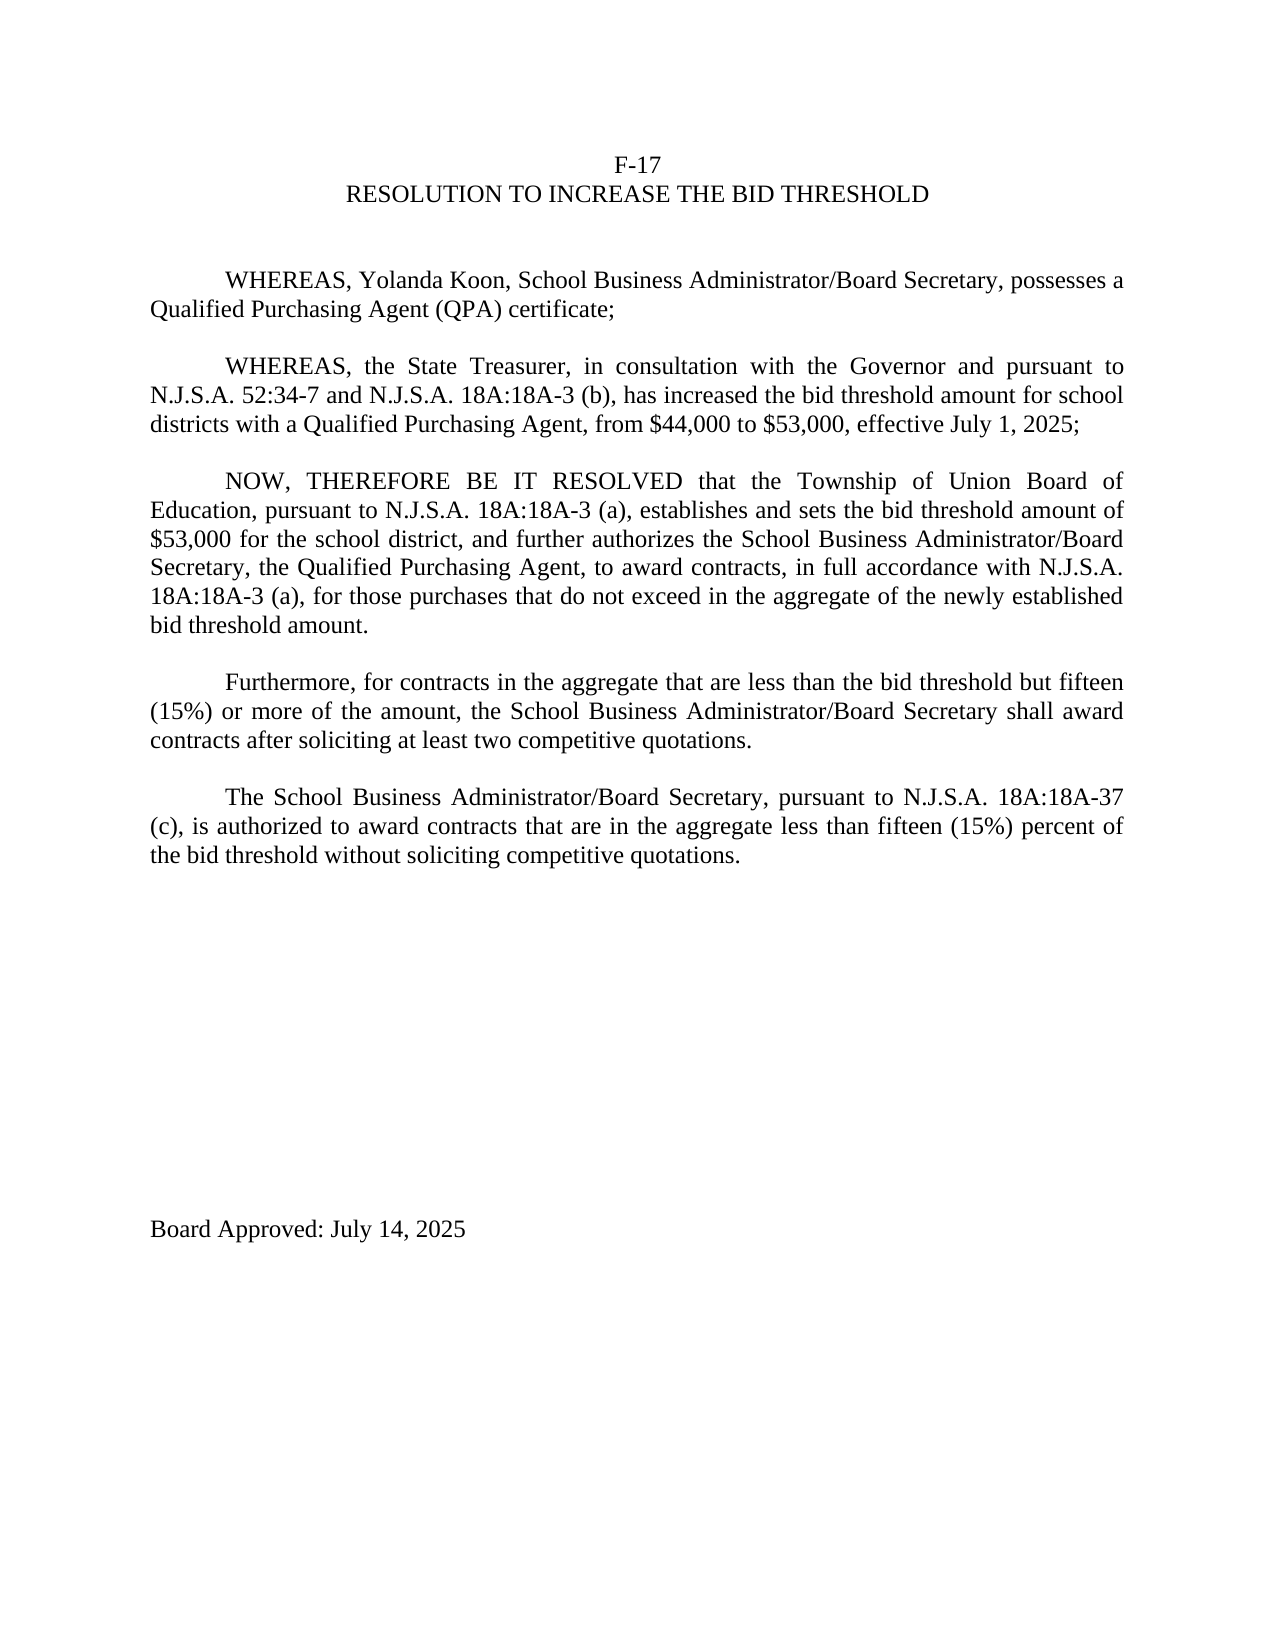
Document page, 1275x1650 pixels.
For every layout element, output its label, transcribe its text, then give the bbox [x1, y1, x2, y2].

text F-17 [150, 150, 1125, 179]
text WHEREAS, Yolanda Koon, School Business Administrator/Board Secretary, possesses a Qualified Purchasing Agent (QPA) certificate; [150, 265, 1125, 322]
text NOW, THEREFORE BE IT RESOLVED that the Township of Union Board of Education, pursuant to N.J.S.A. 18A:18A-3 (a), establishes and sets the bid threshold amount of $53,000 for the school district, and further authorizes the School Business Administrator/Board Secretary, the Qualified Purchasing Agent, to award contracts, in full accordance with N.J.S.A. 18A:18A-3 (a), for those purchases that do not exceed in the aggregate of the newly established bid threshold amount. [150, 466, 1125, 639]
text Board Approved: July 14, 2025 [150, 1214, 1125, 1242]
text RESOLUTION TO INCREASE THE BID THRESHOLD [150, 179, 1125, 207]
text The School Business Administrator/Board Secretary, pursuant to N.J.S.A. 18A:18A-37 (c), is authorized to award contracts that are in the aggregate less than fifteen (15%) percent of the bid threshold without soliciting competitive quotations. [150, 782, 1125, 869]
text WHEREAS, the State Treasurer, in consultation with the Governor and pursuant to N.J.S.A. 52:34-7 and N.J.S.A. 18A:18A-3 (b), has increased the bid threshold amount for school districts with a Qualified Purchasing Agent, from $44,000 to $53,000, effective July 1, 2025; [150, 351, 1125, 437]
text Furthermore, for contracts in the aggregate that are less than the bid threshold but fifteen (15%) or more of the amount, the School Business Administrator/Board Secretary shall award contracts after soliciting at least two competitive quotations. [150, 667, 1125, 754]
